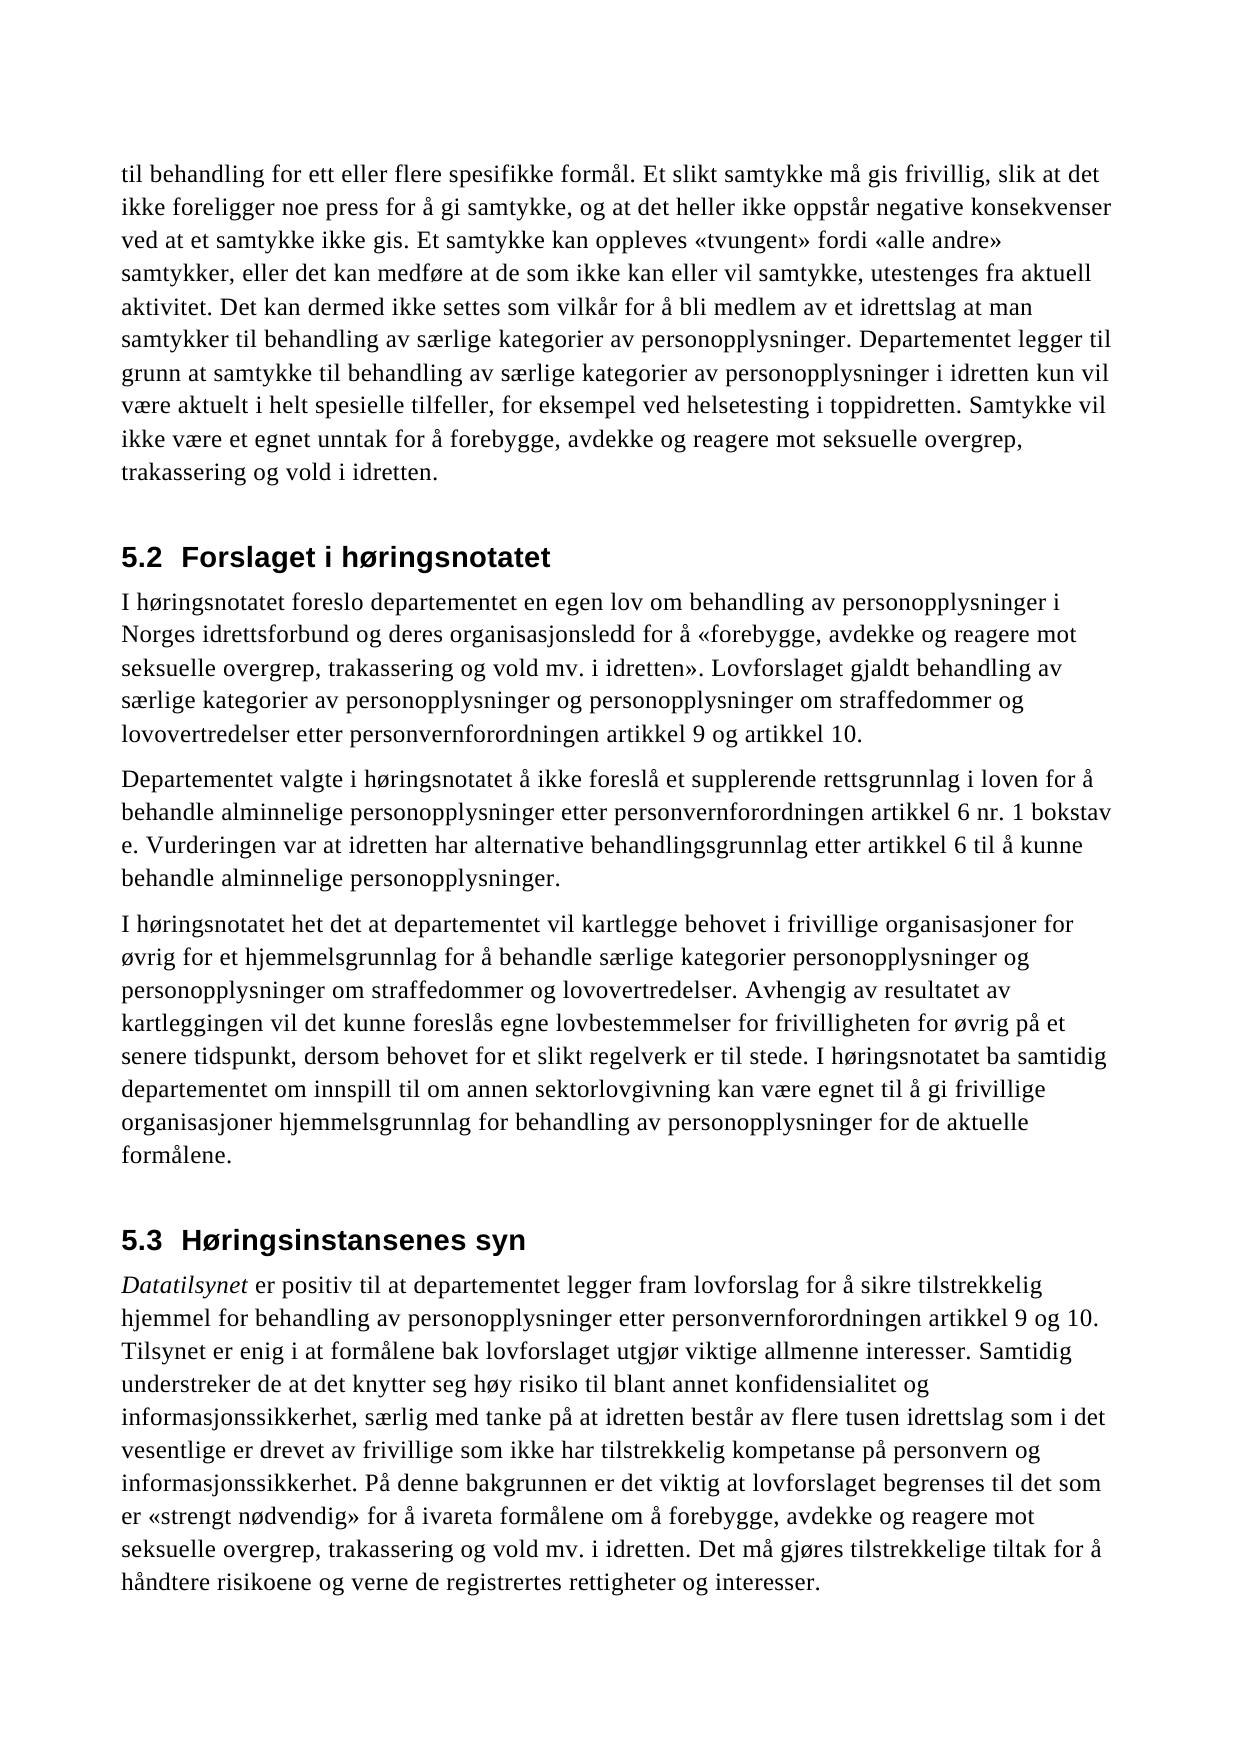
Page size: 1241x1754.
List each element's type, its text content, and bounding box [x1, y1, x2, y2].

text I høringsnotatet foreslo departementet en egen lov om behandling av personopplysninger i Norges idrettsforbund og deres organisasjonsledd for å «forebygge, avdekke og reagere mot seksuelle overgrep, trakassering og vold mv. i idretten». Lovforslaget gjaldt behandling av særlige kategorier av personopplysninger og personopplysninger om straffedommer og lovovertredelser etter personvernforordningen artikkel 9 og artikkel 10. [121, 587, 1119, 747]
subtitle Forslaget i høringsnotatet [121, 540, 1119, 573]
subtitle Høringsinstansenes syn [121, 1223, 1119, 1256]
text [121, 159, 1119, 485]
text Departementet valgte i høringsnotatet å ikke foreslå et supplerende rettsgrunnlag i loven for å behandle alminnelige personopplysninger etter personvernforordningen artikkel 6 nr. 1 bokstav e. Vurderingen var at idretten har alternative behandlingsgrunnlag etter artikkel 6 til å kunne behandle alminnelige personopplysninger. [121, 764, 1119, 892]
text Datatilsynet er positiv til at departementet legger fram lovforslag for å sikre tilstrekkelig hjemmel for behandling av personopplysninger etter personvernforordningen artikkel 9 og 10. Tilsynet er enig i at formålene bak lovforslaget utgjør viktige allmenne interesser. Samtidig understreker de at det knytter seg høy risiko til blant annet konfidensialitet og informasjonssikkerhet, særlig med tanke på at idretten består av flere tusen idrettslag som i det vesentlige er drevet av frivillige som ikke har tilstrekkelig kompetanse på personvern og informasjonssikkerhet. På denne bakgrunnen er det viktig at lovforslaget begrenses til det som er «strengt nødvendig» for å ivareta formålene om å forebygge, avdekke og reagere mot seksuelle overgrep, trakassering og vold mv. i idretten. Det må gjøres tilstrekkelige tiltak for å håndtere risikoene og verne de registrertes rettigheter og interesser. [121, 1270, 1119, 1596]
text I høringsnotatet het det at departementet vil kartlegge behovet i frivillige organisasjoner for øvrig for et hjemmelsgrunnlag for å behandle særlige kategorier personopplysninger og personopplysninger om straffedommer og lovovertredelser. Avhengig av resultatet av kartleggingen vil det kunne foreslås egne lovbestemmelser for frivilligheten for øvrig på et senere tidspunkt, dersom behovet for et slikt regelverk er til stede. I høringsnotatet ba samtidig departementet om innspill til om annen sektorlovgivning kan være egnet til å gi frivillige organisasjoner hjemmelsgrunnlag for behandling av personopplysninger for de aktuelle formålene. [121, 909, 1119, 1169]
